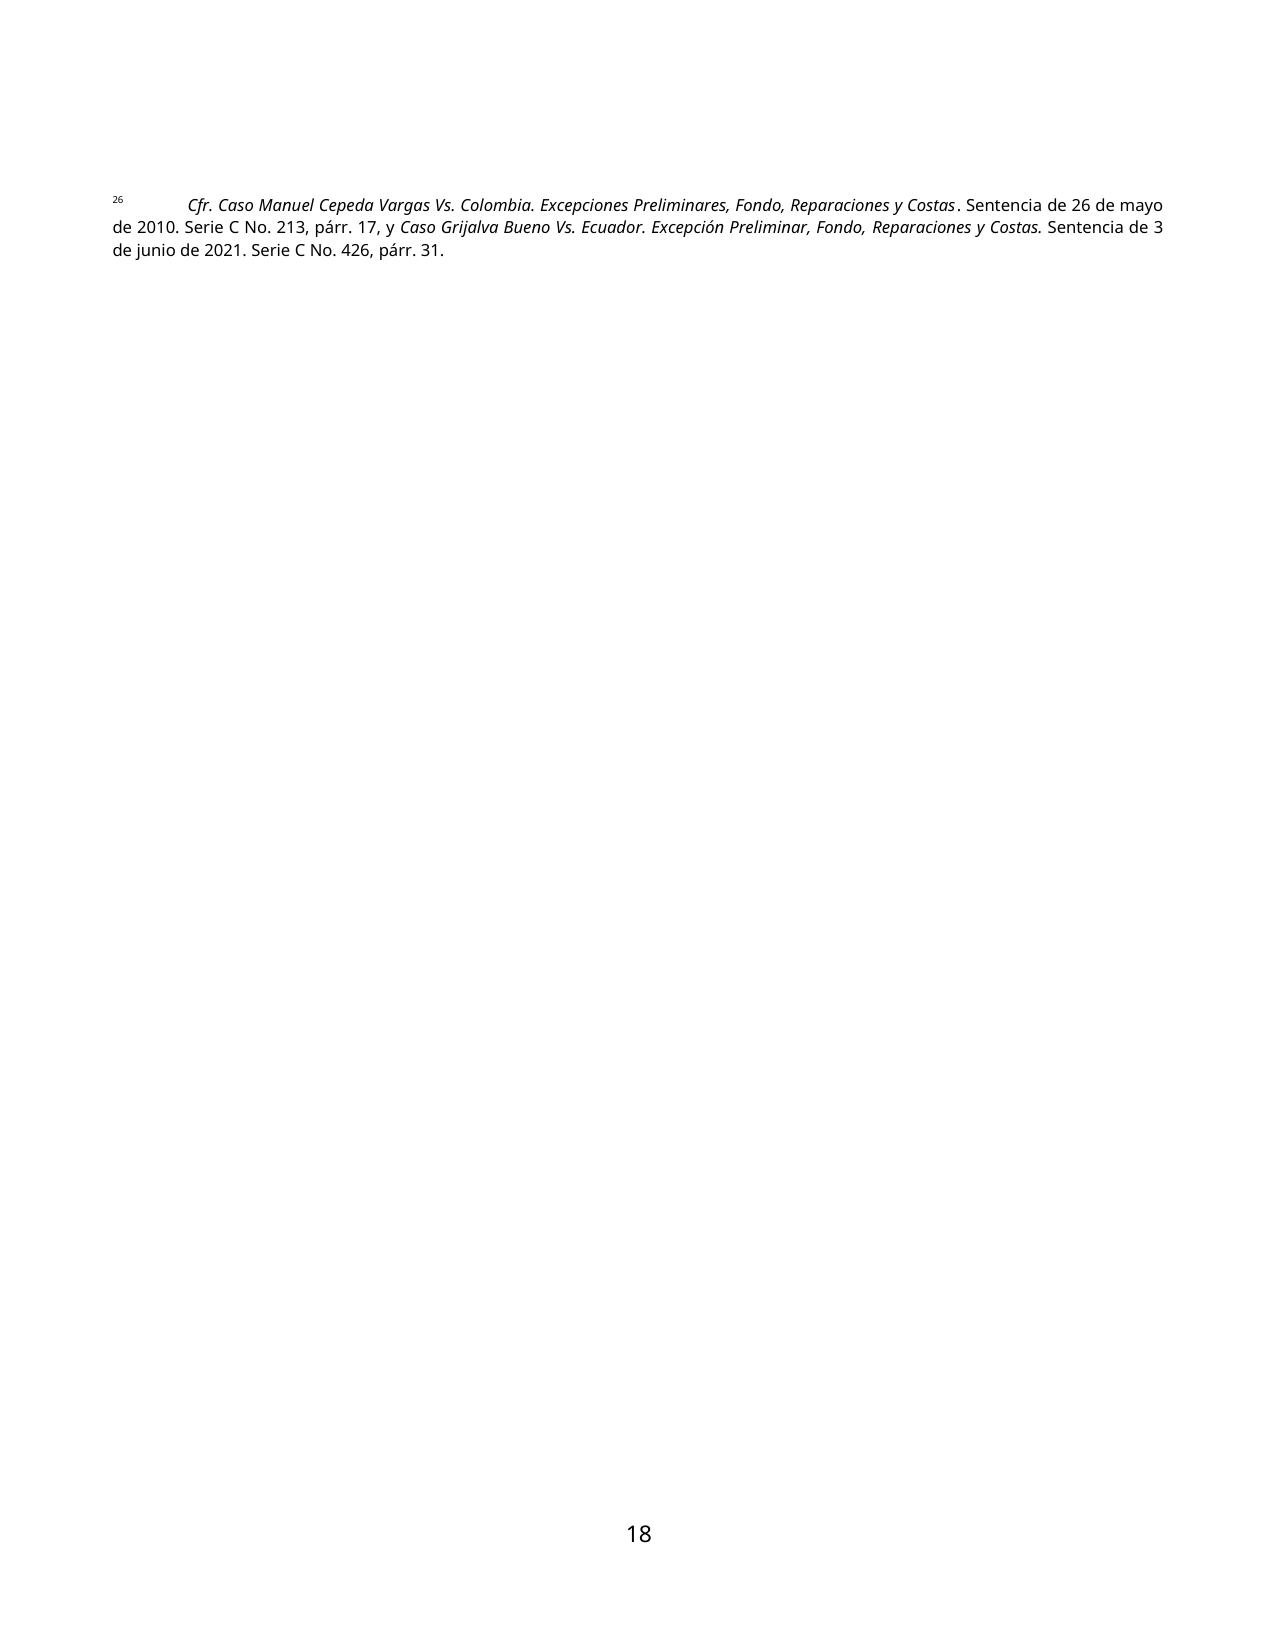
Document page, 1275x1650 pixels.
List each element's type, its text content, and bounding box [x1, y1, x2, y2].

text 26 Cfr. Caso Manuel Cepeda Vargas Vs. Colombia. Excepciones Preliminares, Fondo, Reparaciones y Costas. Sentencia de 26 de mayo de 2010. Serie C No. 213, párr. 17, y Caso Grijalva Bueno Vs. Ecuador. Excepción Preliminar, Fondo, Reparaciones y Costas. Sentencia de 3 de junio de 2021. Serie C No. 426, párr. 31. [112, 193, 1163, 261]
